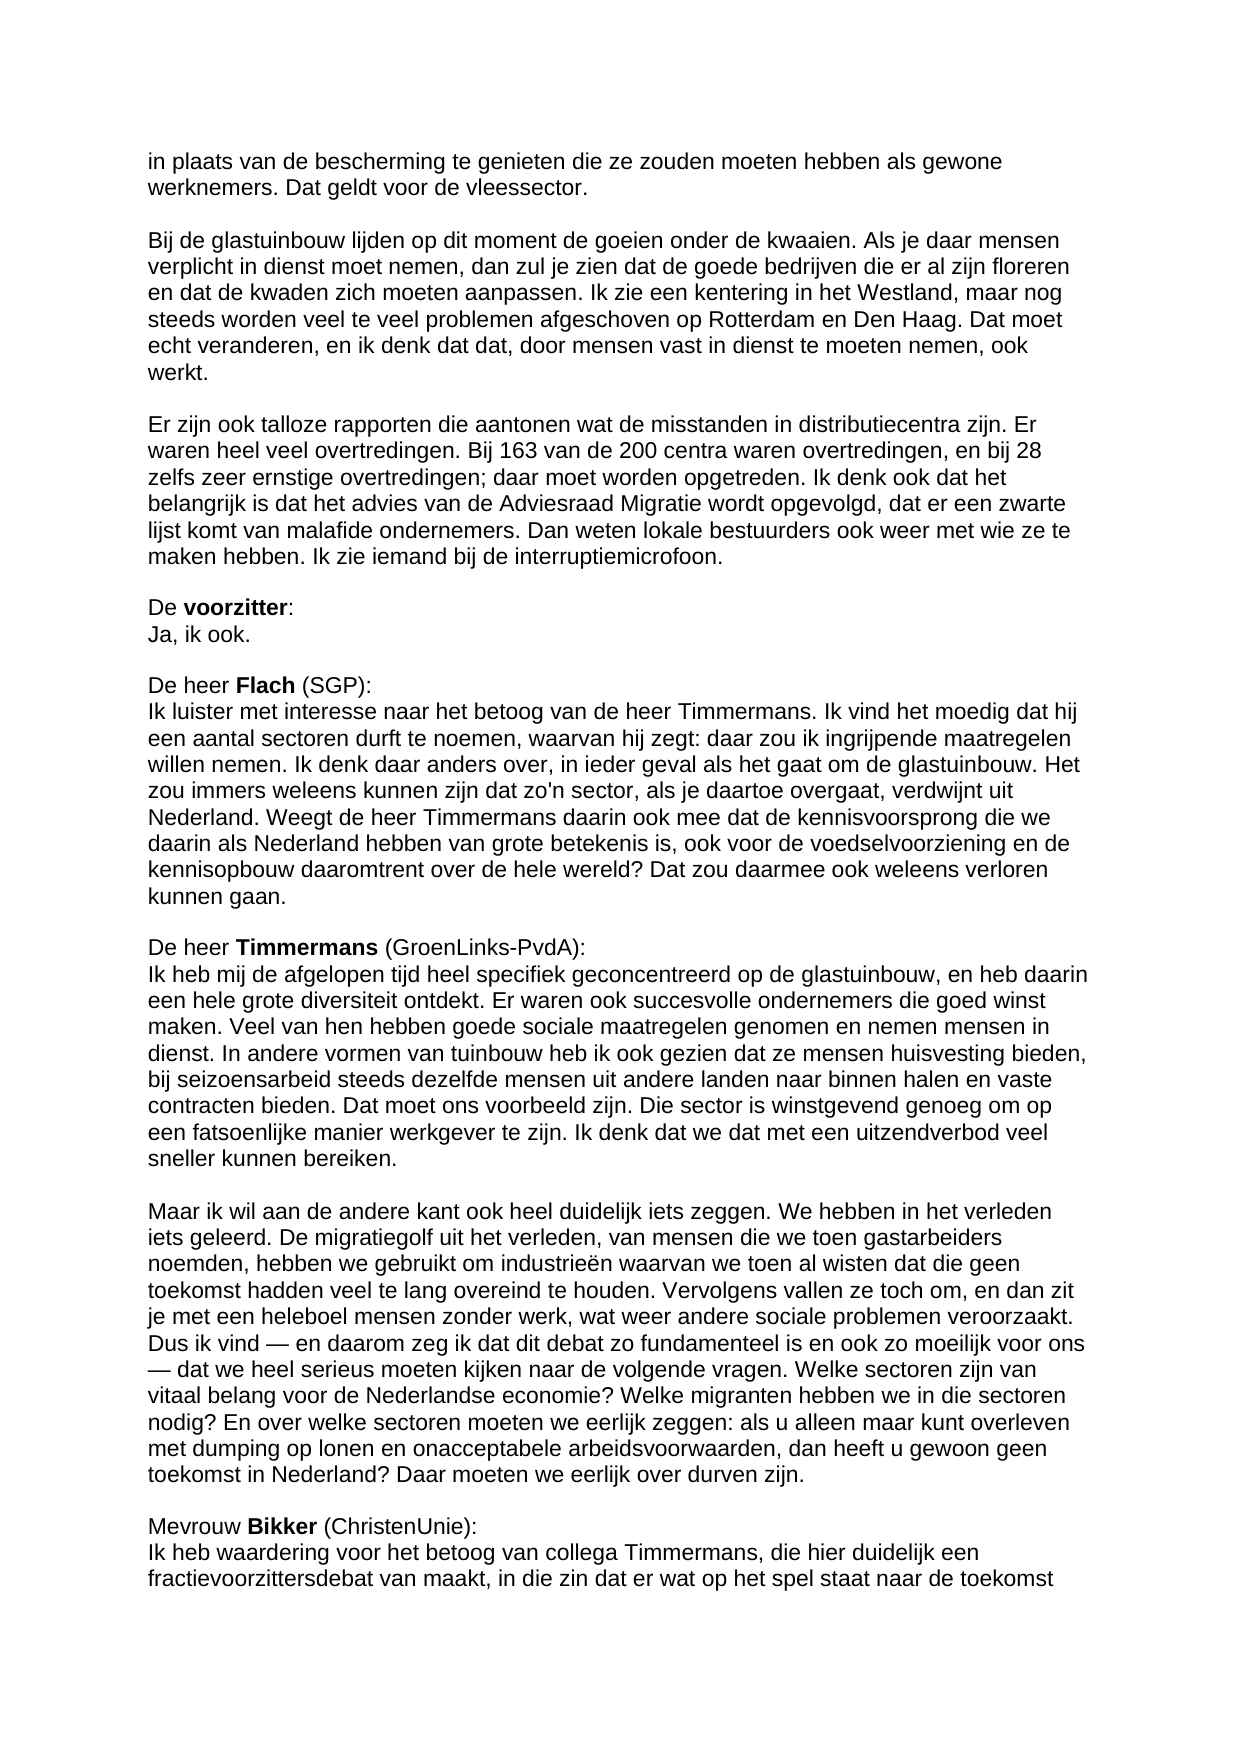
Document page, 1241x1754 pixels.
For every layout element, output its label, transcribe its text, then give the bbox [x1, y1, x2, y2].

text De heer Timmermans (GroenLinks-PvdA): Ik heb mij de afgelopen tijd heel specifiek geconcentreerd op de glastuinbouw, en heb daarin een hele grote diversiteit ontdekt. Er waren ook succesvolle ondernemers die goed winst maken. Veel van hen hebben goede sociale maatregelen genomen en nemen mensen in dienst. In andere vormen van tuinbouw heb ik ook gezien dat ze mensen huisvesting bieden, bij seizoensarbeid steeds dezelfde mensen uit andere landen naar binnen halen en vaste contracten bieden. Dat moet ons voorbeeld zijn. Die sector is winstgevend genoeg om op een fatsoenlijke manier werkgever te zijn. Ik denk dat we dat met een uitzendverbod veel sneller kunnen bereiken. Maar ik wil aan de andere kant ook heel duidelijk iets zeggen. We hebben in het verleden iets geleerd. De migratiegolf uit het verleden, van mensen die we toen gastarbeiders noemden, hebben we gebruikt om industrieën waarvan we toen al wisten dat die geen toekomst hadden veel te lang overeind te houden. Vervolgens vallen ze toch om, en dan zit je met een heleboel mensen zonder werk, wat weer andere sociale problemen veroorzaakt. Dus ik vind — en daarom zeg ik dat dit debat zo fundamenteel is en ook zo moeilijk voor ons — dat we heel serieus moeten kijken naar de volgende vragen. Welke sectoren zijn van vitaal belang voor de Nederlandse economie? Welke migranten hebben we in die sectoren nodig? En over welke sectoren moeten we eerlijk zeggen: als u alleen maar kunt overleven met dumping op lonen en onacceptabele arbeidsvoorwaarden, dan heeft u gewoon geen toekomst in Nederland? Daar moeten we eerlijk over durven zijn. [148, 934, 1093, 1488]
text De heer Flach (SGP): Ik luister met interesse naar het betoog van de heer Timmermans. Ik vind het moedig dat hij een aantal sectoren durft te noemen, waarvan hij zegt: daar zou ik ingrijpende maatregelen willen nemen. Ik denk daar anders over, in ieder geval als het gaat om de glastuinbouw. Het zou immers weleens kunnen zijn dat zo'n sector, als je daartoe overgaat, verdwijnt uit Nederland. Weegt de heer Timmermans daarin ook mee dat de kennisvoorsprong die we daarin als Nederland hebben van grote betekenis is, ook voor de voedselvoorziening en de kennisopbouw daaromtrent over de hele wereld? Dat zou daarmee ook weleens verloren kunnen gaan. [148, 672, 1093, 909]
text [148, 148, 1093, 569]
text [148, 1513, 1093, 1592]
text De voorzitter: Ja, ik ook. [148, 594, 1093, 647]
